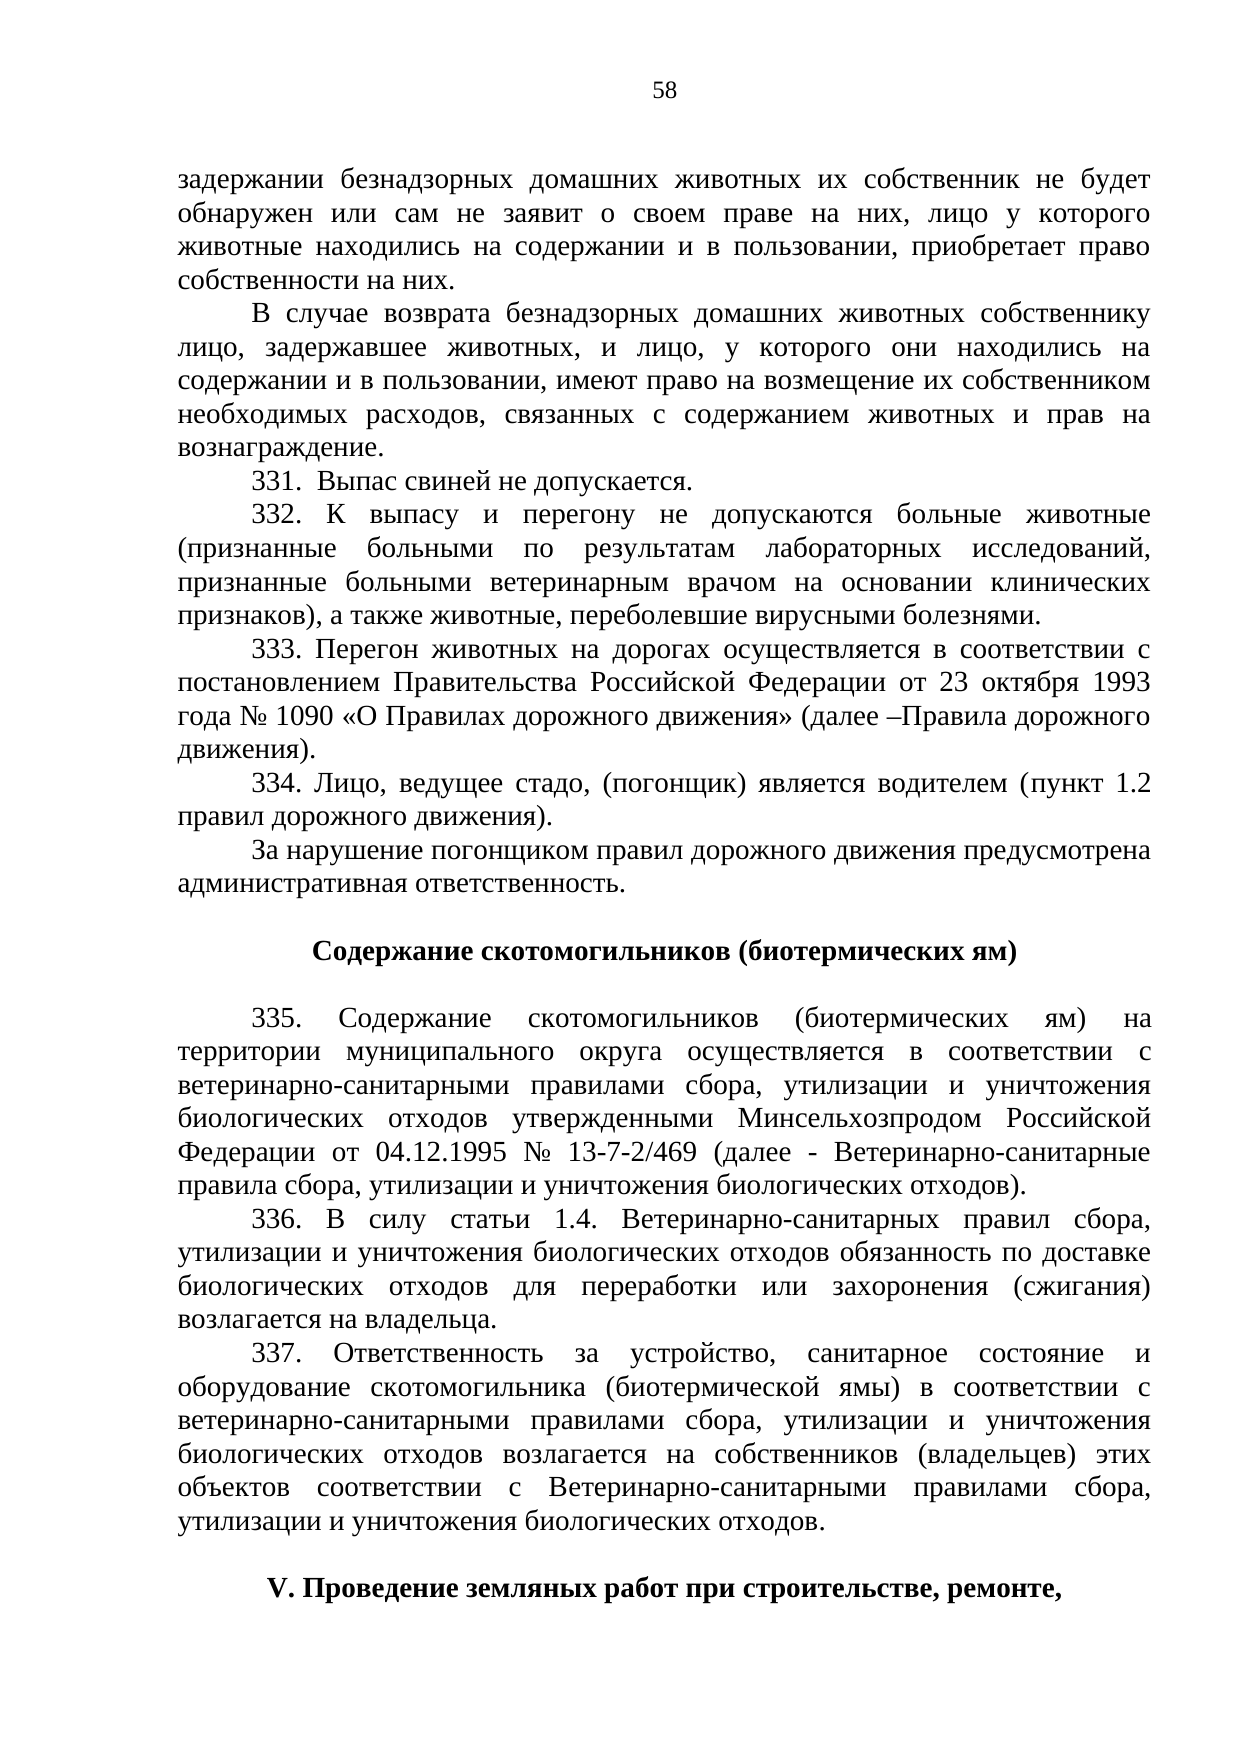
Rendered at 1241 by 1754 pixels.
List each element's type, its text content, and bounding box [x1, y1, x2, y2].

text За нарушение погонщиком правил дорожного движения предусмотрена административная ответственность. [177, 832, 1152, 899]
text 336. В силу статьи 1.4. Ветеринарно-санитарных правил сбора, утилизации и уничтожения биологических отходов обязанность по доставке биологических отходов для переработки или захоронения (сжигания) возлагается на владельца. [177, 1201, 1152, 1335]
text 335. Содержание скотомогильников (биотермических ям) на территории муниципального округа осуществляется в соответствии с ветеринарно-санитарными правилами сбора, утилизации и уничтожения биологических отходов утвержденными Минсельхозпродом Российской Федерации от 04.12.1995 № 13-7-2/469 (далее - Ветеринарно-санитарные правила сбора, утилизации и уничтожения биологических отходов). [177, 1000, 1152, 1201]
text Содержание скотомогильников (биотермических ям) [177, 933, 1152, 966]
text 337. Ответственность за устройство, санитарное состояние и оборудование скотомогильника (биотермической ямы) в соответствии с ветеринарно-санитарными правилами сбора, утилизации и уничтожения биологических отходов возлагается на собственников (владельцев) этих объектов соответствии с Ветеринарно-санитарными правилами сбора, утилизации и уничтожения биологических отходов. [177, 1335, 1152, 1536]
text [177, 161, 1152, 295]
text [177, 1570, 1152, 1603]
text В случае возврата безнадзорных домашних животных собственнику лицо, задержавшее животных, и лицо, у которого они находились на содержании и в пользовании, имеют право на возмещение их собственником необходимых расходов, связанных с содержанием животных и прав на вознаграждение. [177, 295, 1152, 463]
text 334. Лицо, ведущее стадо, (погонщик) является водителем (пункт 1.2 правил дорожного движения). [177, 765, 1152, 832]
text 333. Перегон животных на дорогах осуществляется в соответствии с постановлением Правительства Российской Федерации от 23 октября 1993 года № 1090 «О Правилах дорожного движения» (далее –Правила дорожного движения). [177, 631, 1152, 765]
text 332. К выпасу и перегону не допускаются больные животные (признанные больными по результатам лабораторных исследований, признанные больными ветеринарным врачом на основании клинических признаков), а также животные, переболевшие вирусными болезнями. [177, 497, 1152, 631]
text 331. Выпас свиней не допускается. [177, 463, 1152, 497]
